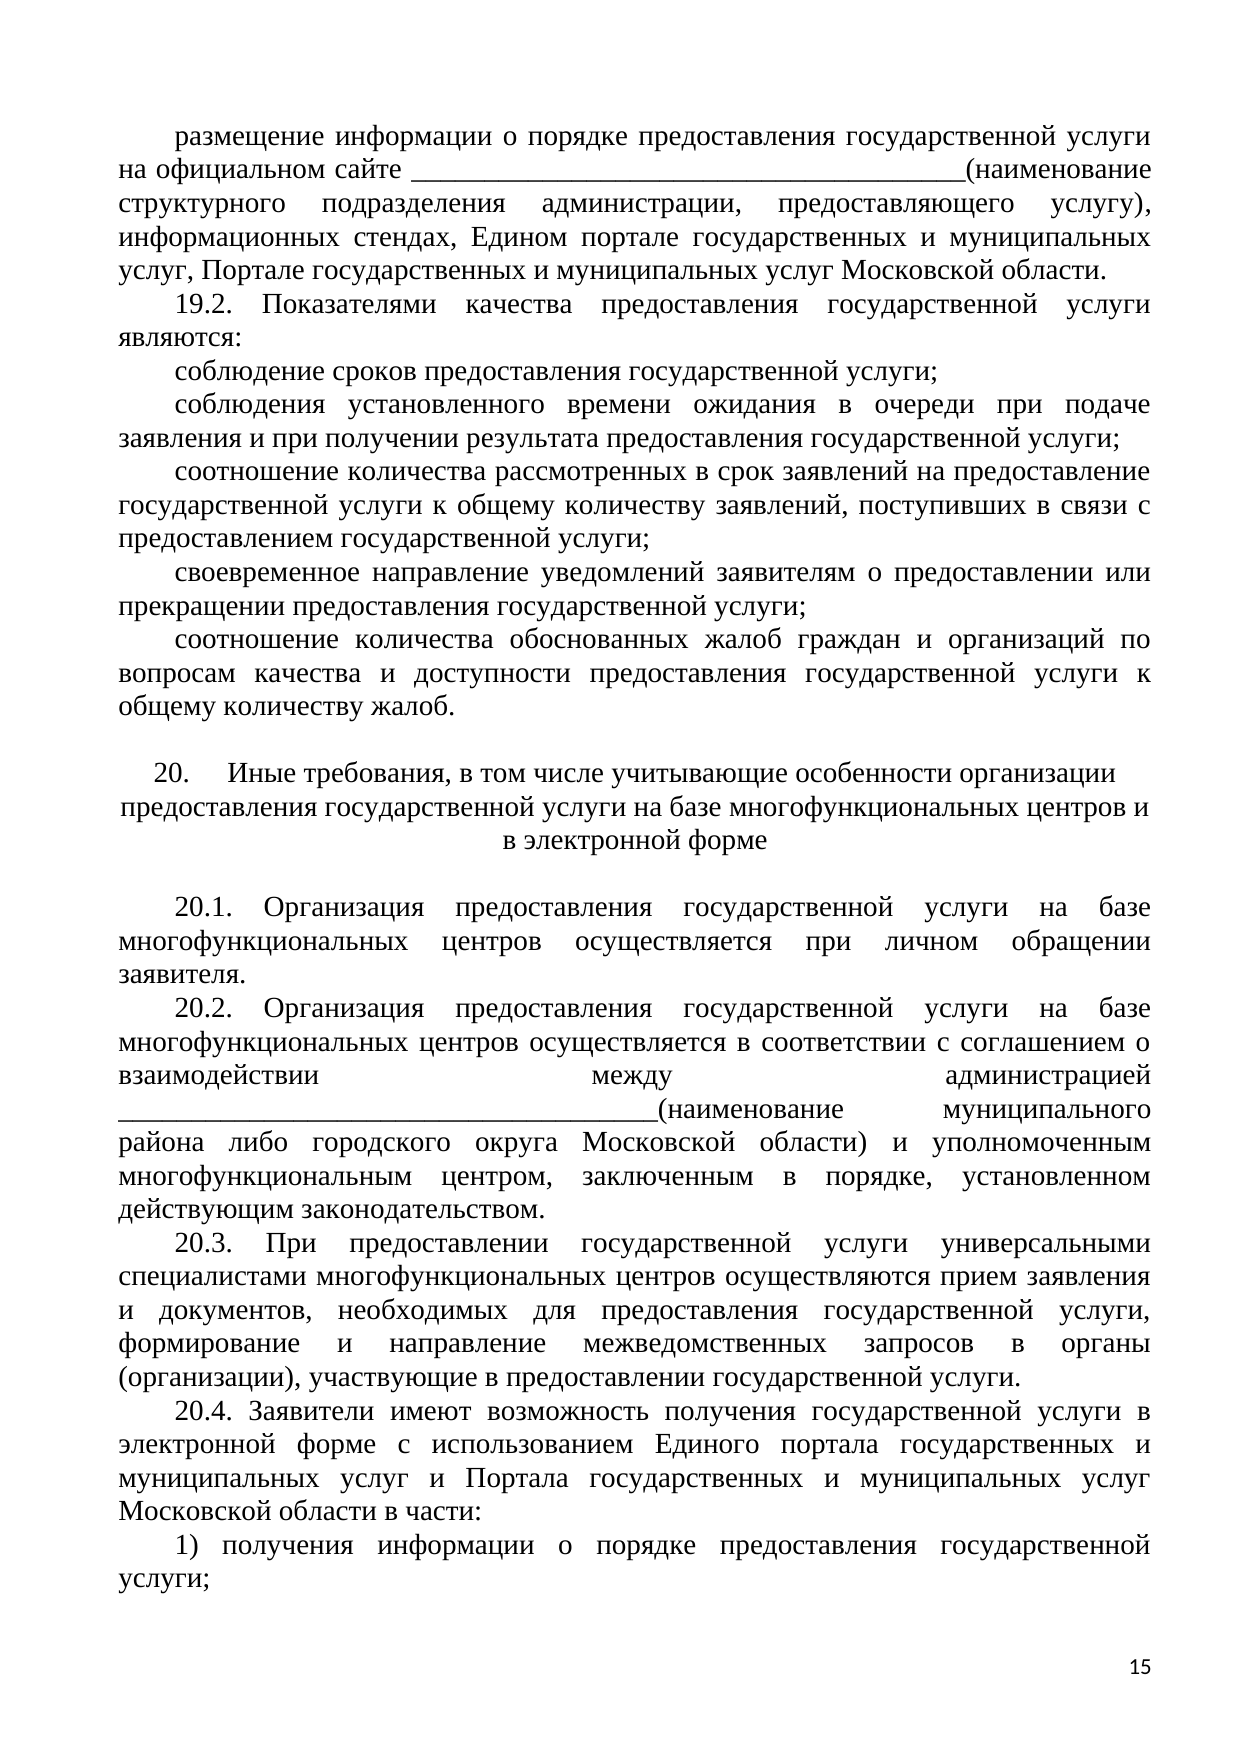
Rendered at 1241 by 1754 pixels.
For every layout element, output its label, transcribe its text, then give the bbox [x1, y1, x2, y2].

list Иные требования, в том числе учитывающие особенности организации предоставления государственной услуги на базе многофункциональных центров и в электронной форме [118, 755, 1152, 856]
text 20.3. При предоставлении государственной услуги универсальными специалистами многофункциональных центров осуществляются прием заявления и документов, необходимых для предоставления государственной услуги, формирование и направление межведомственных запросов в органы (организации), участвующие в предоставлении государственной услуги. [118, 1225, 1152, 1393]
text соотношение количества рассмотренных в срок заявлений на предоставление государственной услуги к общему количеству заявлений, поступивших в связи с предоставлением государственной услуги; [118, 453, 1152, 554]
text 20.1. Организация предоставления государственной услуги на базе многофункциональных центров осуществляется при личном обращении заявителя. [118, 889, 1152, 990]
text 1) получения информации о порядке предоставления государственной услуги; [118, 1527, 1152, 1594]
text соблюдения установленного времени ожидания в очереди при подаче заявления и при получении результата предоставления государственной услуги; [118, 386, 1152, 453]
text соотношение количества обоснованных жалоб граждан и организаций по вопросам качества и доступности предоставления государственной услуги к общему количеству жалоб. [118, 621, 1152, 722]
text соблюдение сроков предоставления государственной услуги; [118, 353, 1152, 386]
text размещение информации о порядке предоставления государственной услуги на официальном сайте ______________________________________(наименование структурного подразделения администрации, предоставляющего услугу), информационных стендах, Едином портале государственных и муниципальных услуг, Портале государственных и муниципальных услуг Московской области. [118, 118, 1152, 286]
text 20.2. Организация предоставления государственной услуги на базе многофункциональных центров осуществляется в соответствии с соглашением о взаимодействии между администрацией _____________________________________(наименование муниципального района либо городского округа Московской области) и уполномоченным многофункциональным центром, заключенным в порядке, установленном действующим законодательством. [118, 990, 1152, 1225]
text 19.2. Показателями качества предоставления государственной услуги являются: [118, 286, 1152, 353]
text своевременное направление уведомлений заявителям о предоставлении или прекращении предоставления государственной услуги; [118, 554, 1152, 621]
text 20.4. Заявители имеют возможность получения государственной услуги в электронной форме с использованием Единого портала государственных и муниципальных услуг и Портала государственных и муниципальных услуг Московской области в части: [118, 1393, 1152, 1527]
